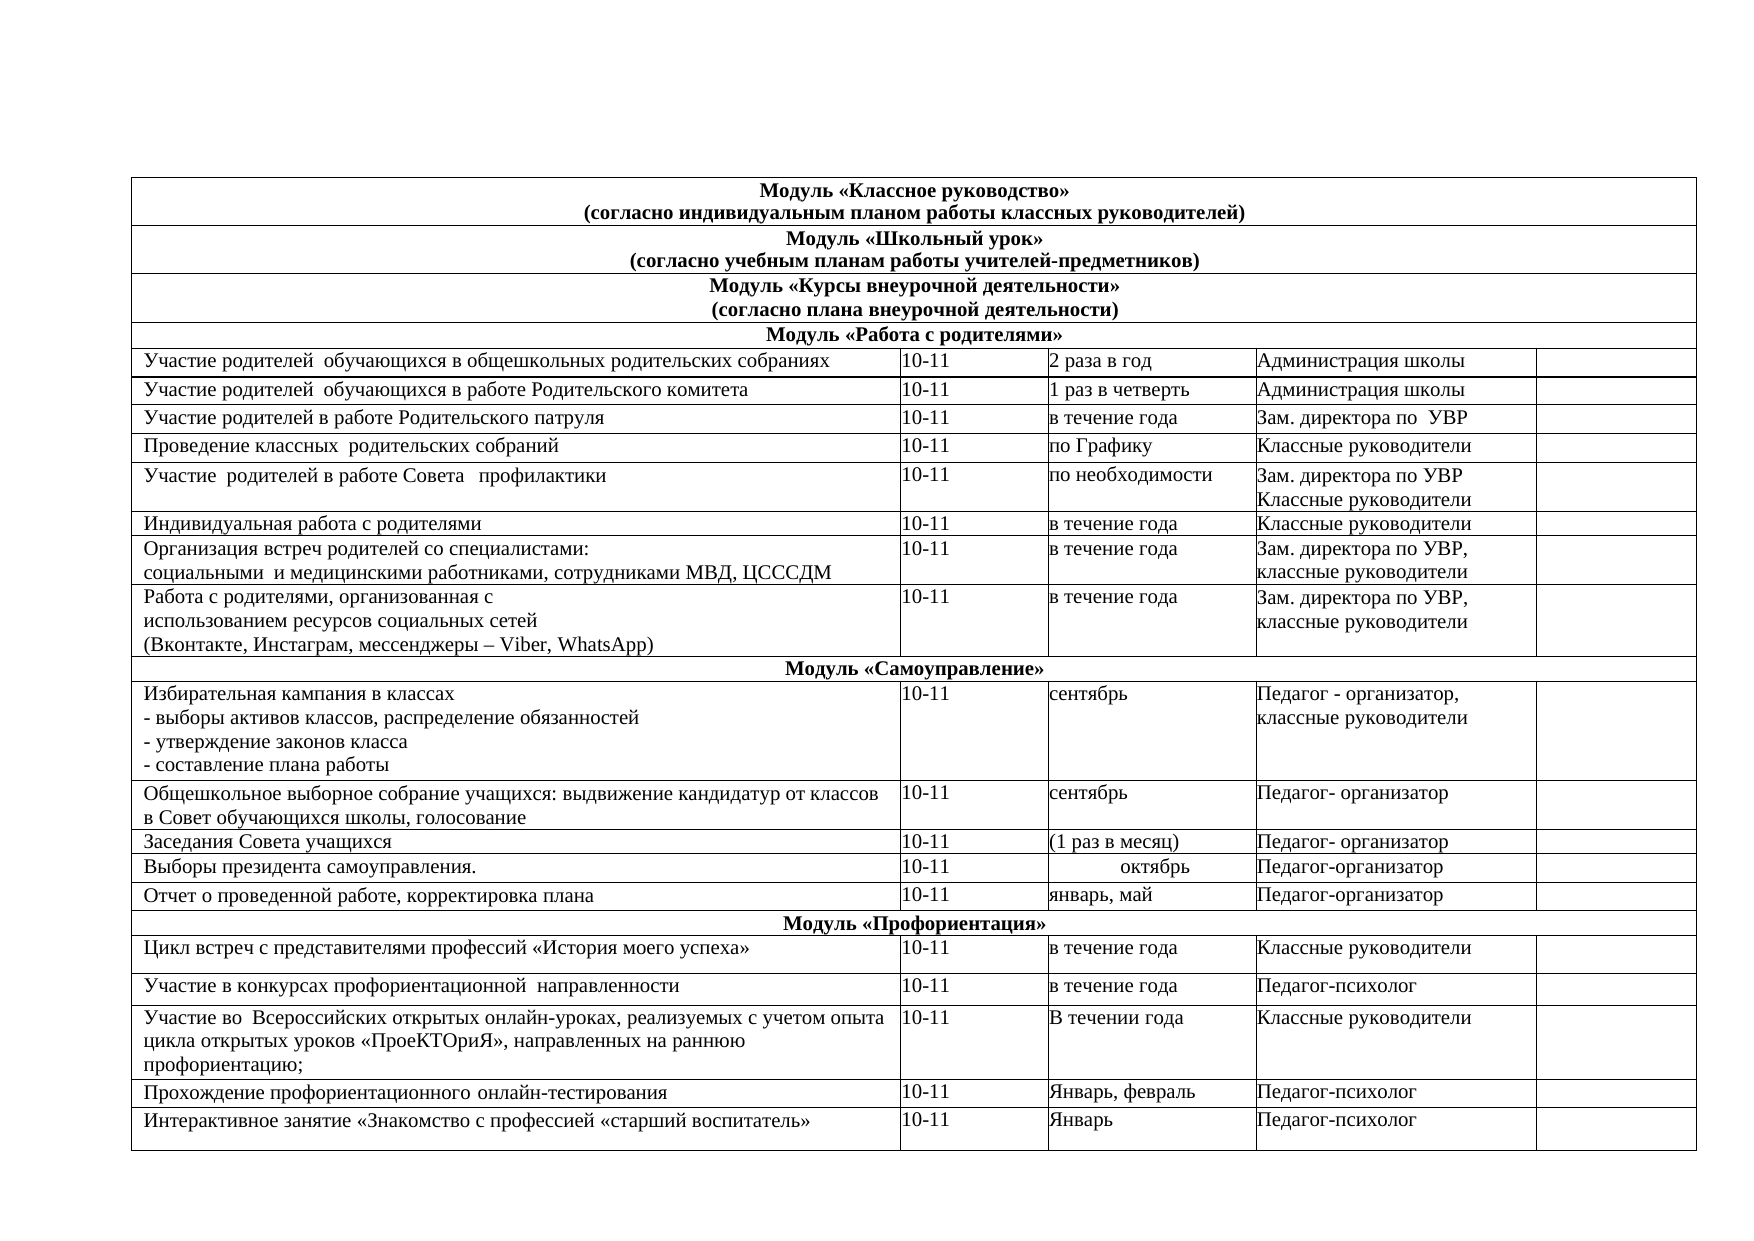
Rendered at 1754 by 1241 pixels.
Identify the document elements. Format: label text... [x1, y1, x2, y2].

table_cell Администрация школы [1257, 378, 1536, 404]
table_cell Педагог-организатор [1257, 883, 1536, 910]
table_cell 10-11 [901, 405, 1048, 433]
table_cell Январь, февраль [1049, 1080, 1256, 1107]
table_cell в течение года [1049, 405, 1256, 433]
table_cell Цикл встреч с представителями профессий «История моего успеха» [132, 936, 900, 973]
table_cell Проведение классных родительских собраний [132, 434, 900, 462]
table_cell 10-11 [901, 854, 1048, 882]
table_cell 10-11 [901, 1108, 1048, 1150]
table_cell [1537, 854, 1696, 882]
table_cell Классные руководители [1257, 936, 1536, 973]
table_cell 10-11 [901, 378, 1048, 404]
table_cell Модуль «Курсы внеурочной деятельности» (согласно плана внеурочной деятельности) [132, 274, 1696, 322]
table_cell Зам. директора по УВР [1257, 405, 1536, 433]
table_cell 10-11 [901, 512, 1048, 535]
table_cell по необходимости [1049, 463, 1256, 511]
table_cell 10-11 [901, 682, 1048, 780]
table_cell [1537, 378, 1696, 404]
table_cell в течение года [1049, 974, 1256, 1005]
table_cell Классные руководители [1257, 1006, 1536, 1079]
table_cell Модуль «Профориентация» [132, 911, 1696, 935]
table_cell 10-11 [901, 781, 1048, 829]
table_cell 10-11 [901, 434, 1048, 462]
table_cell Модуль «Школьный урок» (согласно учебным планам работы учителей-предметников) [132, 226, 1696, 273]
table_cell [1537, 463, 1696, 511]
table_cell 10-11 [901, 936, 1048, 973]
table_cell 10-11 [901, 1006, 1048, 1079]
table_cell Педагог- организатор [1257, 781, 1536, 829]
table_cell [1537, 1108, 1696, 1150]
table_cell 10-11 [901, 536, 1048, 584]
table_cell Зам. директора по УВР, классные руководители [1257, 585, 1536, 656]
table_cell Модуль «Самоуправление» [132, 657, 1696, 681]
table_cell [1537, 512, 1696, 535]
table_cell В течении года [1049, 1006, 1256, 1079]
table_cell сентябрь [1049, 781, 1256, 829]
table_cell Отчет о проведенной работе, корректировка плана [132, 883, 900, 910]
table_cell в течение года [1049, 936, 1256, 973]
table_cell Классные руководители [1257, 434, 1536, 462]
table_cell Педагог-психолог [1257, 1080, 1536, 1107]
table_cell [1537, 1006, 1696, 1079]
table_cell Участие родителей в работе Родительского патруля [132, 405, 900, 433]
table_cell октябрь [1049, 854, 1256, 882]
table_cell [1537, 405, 1696, 433]
table_cell Участие во Всероссийских открытых онлайн-уроках, реализуемых с учетом опыта цикла открытых уроков «ПроеКТОриЯ», направленных на раннюю профориентацию; [132, 1006, 900, 1079]
table_cell [1537, 883, 1696, 910]
table_cell 10-11 [901, 349, 1048, 376]
table_cell в течение года [1049, 536, 1256, 584]
table_cell Педагог-психолог [1257, 974, 1536, 1005]
table_cell [1537, 974, 1696, 1005]
table_cell 10-11 [901, 830, 1048, 853]
table_cell в течение года [1049, 585, 1256, 656]
table_cell [1537, 830, 1696, 853]
table_cell Администрация школы [1257, 349, 1536, 376]
table_cell по Графику [1049, 434, 1256, 462]
table_cell Избирательная кампания в классах выборы активов классов, распределение обязанностей утверждение законов класса составление плана работы [132, 682, 900, 780]
table_cell [1537, 585, 1696, 656]
table_cell 10-11 [901, 974, 1048, 1005]
table_cell Прохождение профориентационного онлайн-тестирования [132, 1080, 900, 1107]
table_cell Общешкольное выборное собрание учащихся: выдвижение кандидатур от классов в Совет обучающихся школы, голосование [132, 781, 900, 829]
table_cell [1537, 536, 1696, 584]
table_cell январь, май [1049, 883, 1256, 910]
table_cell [132, 1108, 900, 1150]
table_cell [1537, 434, 1696, 462]
table_cell Педагог - организатор, классные руководители [1257, 682, 1536, 780]
table_cell Участие в конкурсах профориентационной направленности [132, 974, 900, 1005]
table_cell Педагог- организатор [1257, 830, 1536, 853]
table_cell Модуль «Работа с родителями» [132, 323, 1696, 347]
table_cell [1537, 682, 1696, 780]
table_cell Классные руководители [1257, 512, 1536, 535]
table_cell 1 раз в четверть [1049, 378, 1256, 404]
table_cell Индивидуальная работа с родителями [132, 512, 900, 535]
table_cell (1 раз в месяц) [1049, 830, 1256, 853]
table_cell Заседания Совета учащихся [132, 830, 900, 853]
table_cell [1537, 1080, 1696, 1107]
table_cell [1537, 349, 1696, 376]
table_cell Январь [1049, 1108, 1256, 1150]
table_cell [1537, 781, 1696, 829]
table_cell Педагог-организатор [1257, 854, 1536, 882]
table_cell 10-11 [901, 585, 1048, 656]
table_cell Участие родителей в работе Совета профилактики [132, 463, 900, 511]
table_cell 10-11 [901, 1080, 1048, 1107]
table_cell Работа с родителями, организованная с использованием ресурсов социальных сетей (Вконтакте, Инстаграм, мессенджеры – Viber, WhatsApp) [132, 585, 900, 656]
table_cell Организация встреч родителей со специалистами: социальными и медицинскими работниками, сотрудниками МВД, ЦСССДМ [132, 536, 900, 584]
table_cell Участие родителей обучающихся в общешкольных родительских собраниях [132, 349, 900, 376]
table_cell 10-11 [901, 463, 1048, 511]
table_cell сентябрь [1049, 682, 1256, 780]
table_cell в течение года [1049, 512, 1256, 535]
table_cell [1537, 936, 1696, 973]
table_cell Зам. директора по УВР Классные руководители [1257, 463, 1536, 511]
table_cell Участие родителей обучающихся в работе Родительского комитета [132, 378, 900, 404]
table_cell 10-11 [901, 883, 1048, 910]
table_cell 2 раза в год [1049, 349, 1256, 376]
table_cell Педагог-психолог [1257, 1108, 1536, 1150]
table_cell Зам. директора по УВР, классные руководители [1257, 536, 1536, 584]
table_cell Модуль «Классное руководство» (согласно индивидуальным планом работы классных руководителей) [132, 178, 1696, 225]
table_cell Выборы президента самоуправления. [132, 854, 900, 882]
